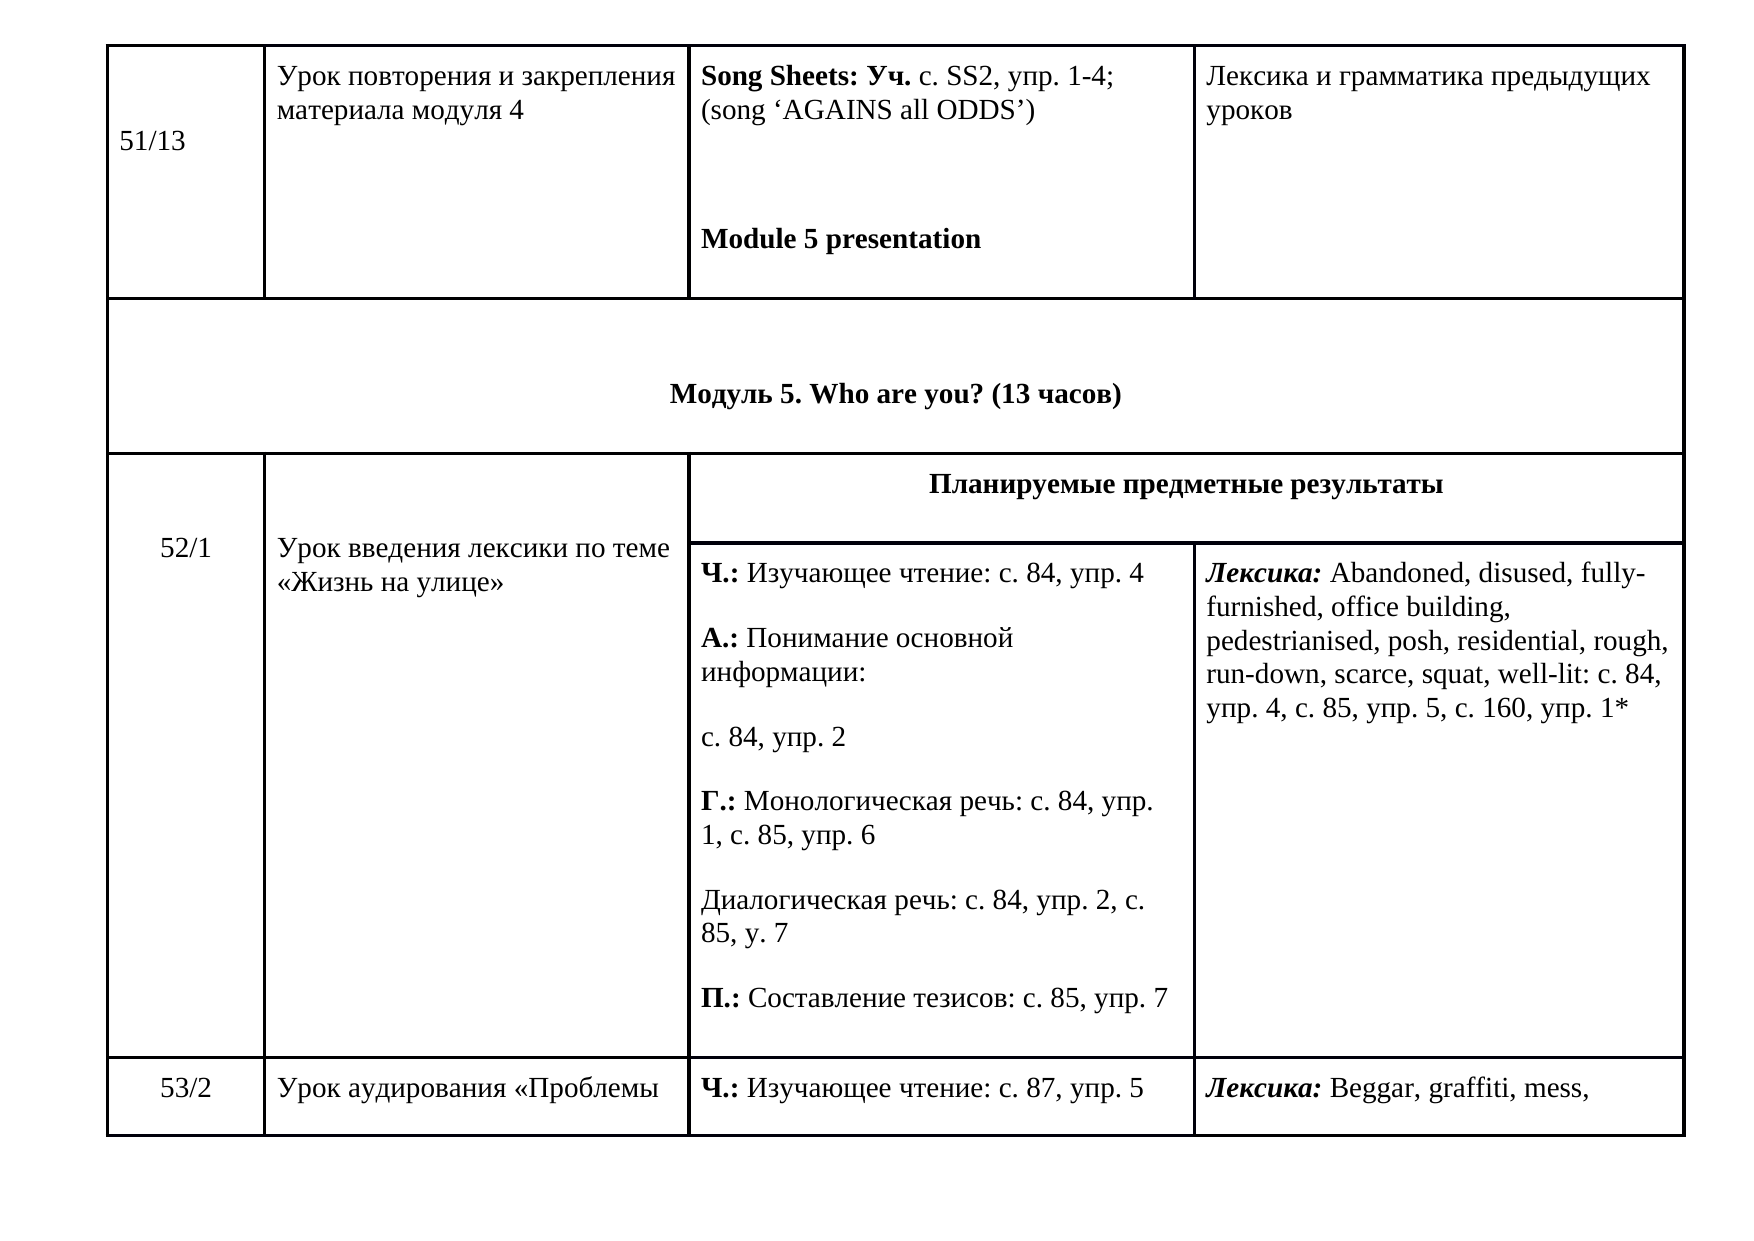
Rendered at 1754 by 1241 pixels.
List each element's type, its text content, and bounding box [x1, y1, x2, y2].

table_cell Лексика: Abandoned, disused, fully-furnished, office building, pedestrianised, posh, residential, rough, run-down, scarce, squat, well-lit: с. 84, упр. 4, с. 85, упр. 5, с. 160, упр. 1* [1196, 545, 1682, 1056]
table_cell Ч.: Изучающее чтение: с. 84, упр. 4 А.: Понимание основной информации: с. 84, упр. 2 Г.: Монологическая речь: с. 84, упр. 1, с. 85, упр. 6 Диалогическая речь: с. 84, упр. 2, с. 85, у. 7 П.: Составление тезисов: с. 85, упр. 7 [691, 545, 1193, 1056]
table_cell Планируемые предметные результаты [691, 455, 1682, 541]
table_cell Урок введения лексики по теме «Жизнь на улице» [266, 455, 687, 1056]
table_cell Song Sheets: Уч. с. SS2, упр. 1-4; (song ‘AGAINS all ODDS’) Module 5 presentation [691, 47, 1193, 297]
table_cell Модуль 5. Who are you? (13 часов) [109, 300, 1682, 452]
table_cell 51/13 [109, 47, 263, 297]
table_cell 52/1 [109, 455, 263, 1056]
table_cell Урок повторения и закрепления материала модуля 4 [266, 47, 687, 297]
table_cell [266, 1059, 687, 1134]
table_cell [1196, 1059, 1682, 1134]
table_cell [691, 1059, 1193, 1134]
table_cell 53/2 [109, 1059, 263, 1134]
table_cell Лексика и грамматика предыдущих уроков [1196, 47, 1682, 297]
